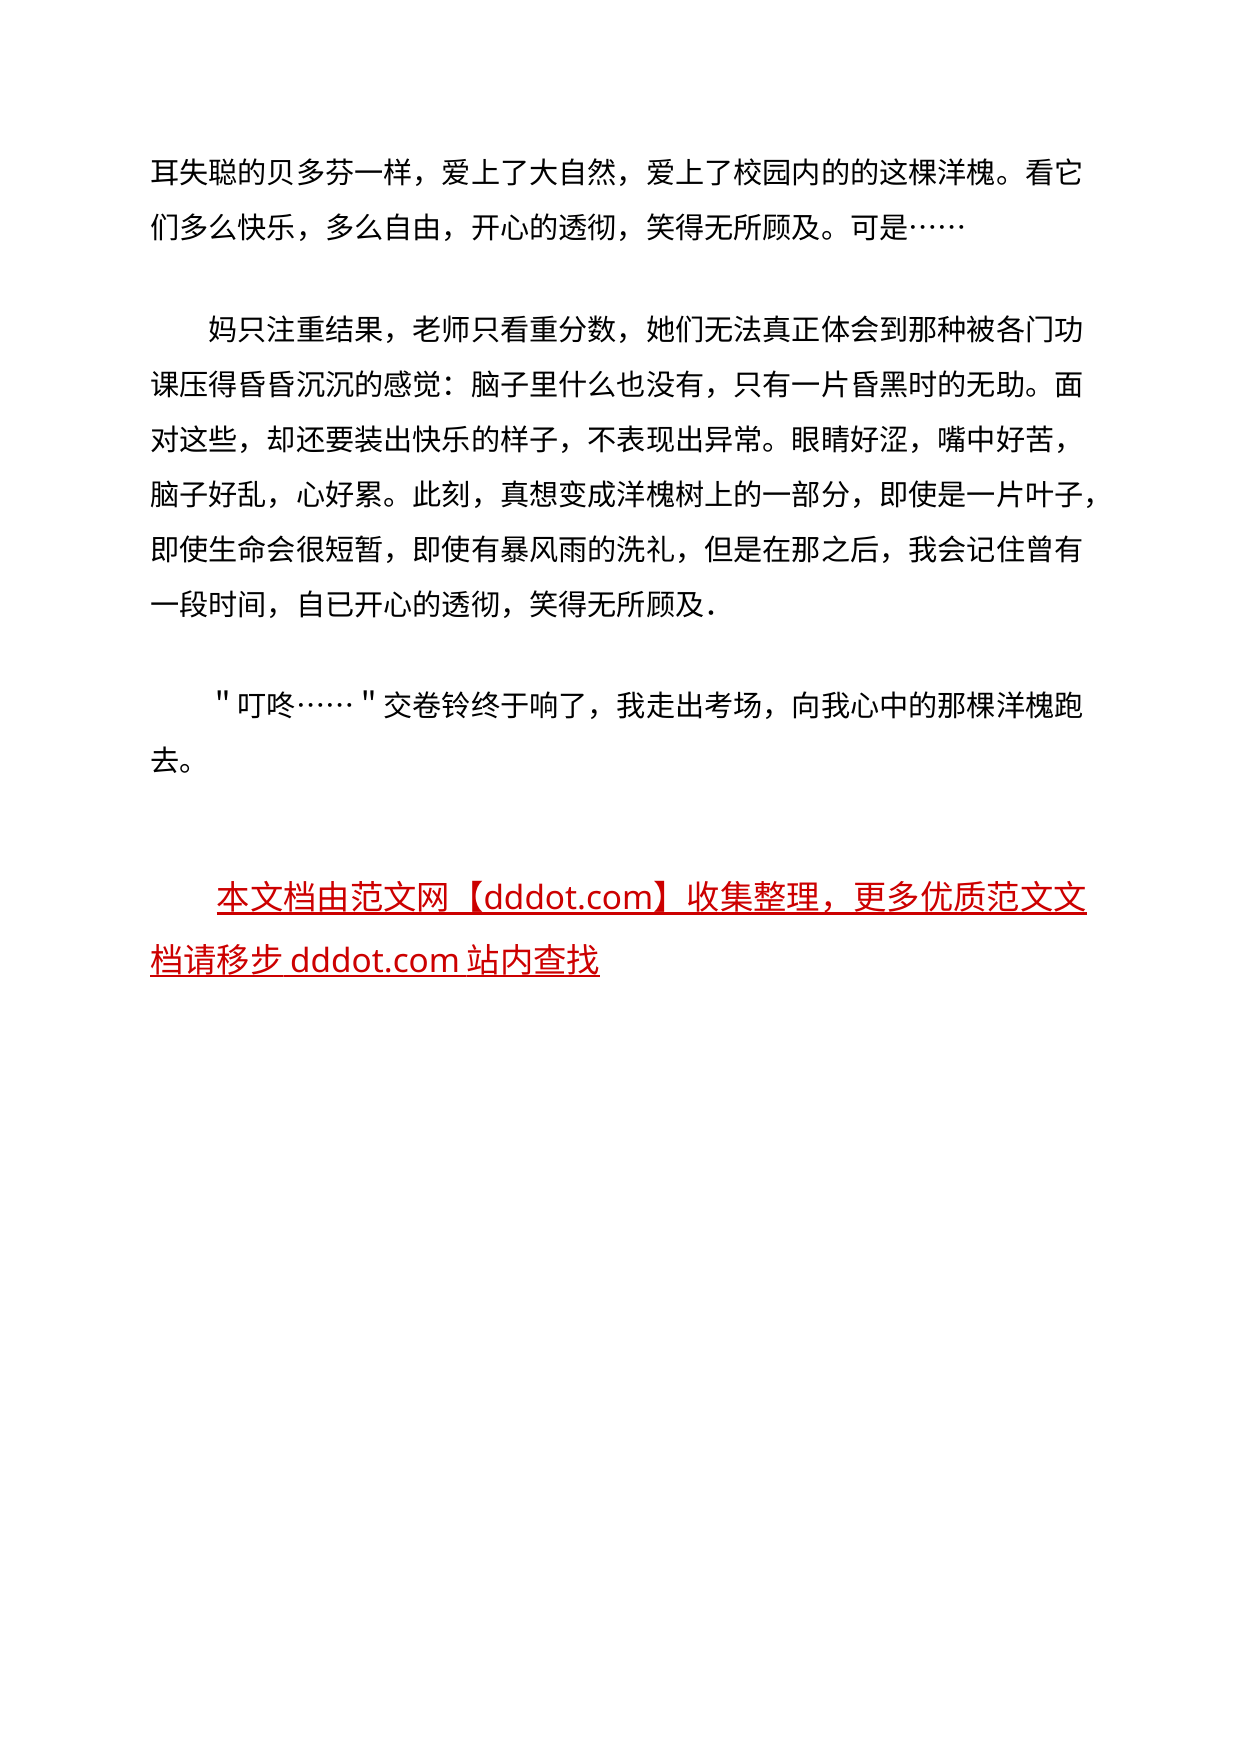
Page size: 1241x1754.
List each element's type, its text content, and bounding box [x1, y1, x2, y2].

text 本文档由范文网【dddot.com】收集整理，更多优质范文文档请移步dddot.com站内查找 [150, 871, 1090, 982]
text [150, 150, 1090, 247]
text 妈只注重结果，老师只看重分数，她们无法真正体会到那种被各门功课压得昏昏沉沉的感觉：脑子里什么也没有，只有一片昏黑时的无助。面对这些，却还要装出快乐的样子，不表现出异常。眼睛好涩，嘴中好苦，脑子好乱，心好累。此刻，真想变成洋槐树上的一部分，即使是一片叶子，即使生命会很短暂，即使有暴风雨的洗礼，但是在那之后，我会记住曾有一段时间，自已开心的透彻，笑得无所顾及． [150, 307, 1090, 623]
text ＂叮咚……＂交卷铃终于响了，我走出考场，向我心中的那棵洋槐跑去。 [150, 683, 1090, 780]
